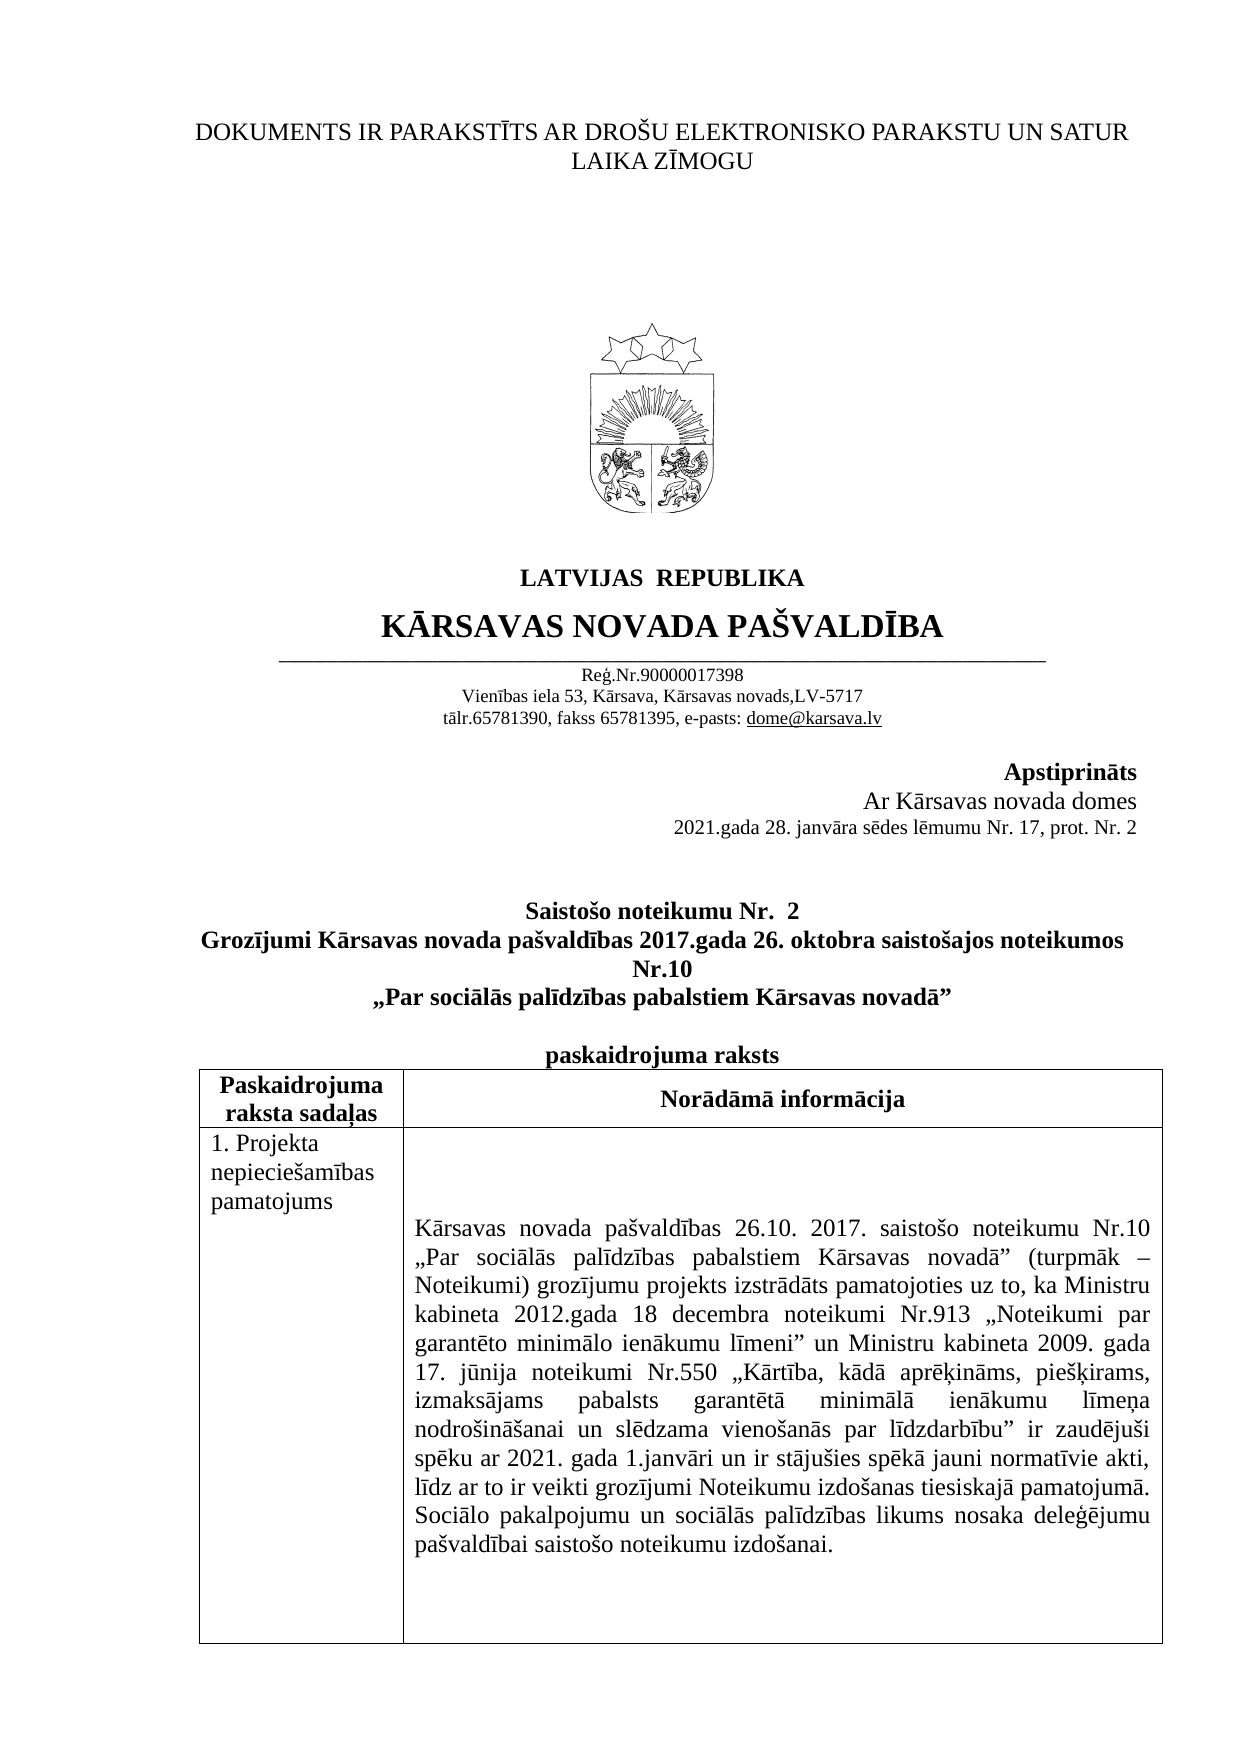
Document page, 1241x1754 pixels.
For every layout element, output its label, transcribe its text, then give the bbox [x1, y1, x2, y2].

picture [588, 322, 716, 513]
text Apstiprināts [187, 757, 1137, 786]
text LATVIJAS REPUBLIKA [187, 563, 1137, 592]
table_cell 1. Projekta nepieciešamības pamatojums [200, 1128, 403, 1643]
table_header Paskaidrojuma raksta sadaļas [200, 1070, 403, 1127]
text Grozījumi Kārsavas novada pašvaldības 2017.gada 26. oktobra saistošajos noteikumos Nr.10 [187, 925, 1137, 982]
text ____________________________________________________________________________________________ [187, 644, 1137, 664]
text „Par sociālās palīdzības pabalstiem Kārsavas novadā” [187, 982, 1137, 1011]
text Reģ.Nr. [187, 664, 1137, 685]
text Ar Kārsavas novada domes [187, 786, 1137, 814]
text 2021.gada 28. janvāra sēdes lēmumu Nr. 17, prot. Nr. 2 [187, 814, 1137, 839]
text tālr.65781390, 65781395, e-pasts: dome@karsava.lv [187, 707, 1137, 728]
text Saistošo noteikumu Nr. 2 [187, 896, 1137, 925]
table_header Norādāmā informācija [404, 1070, 1162, 1127]
text Vienības iela 53, Kārsava, Kārsavas novads,LV-5717 [187, 685, 1137, 707]
text KĀRSAVAS NOVADA PAŠVALDĪBA [187, 606, 1137, 644]
table_cell Kārsavas novada pašvaldības 26.10. 2017. saistošo noteikumu Nr.10 „Par sociālās palīdzības pabalstiem Kārsavas novadā” (turpmāk – Noteikumi) grozījumu projekts izstrādāts pamatojoties uz to, ka Ministru kabineta 2012.gada 18 decembra noteikumi Nr.913 „Noteikumi par garantēto minimālo ienākumu līmeni” un Ministru kabineta 2009. gada 17. jūnija noteikumi Nr.550 „Kārtība, kādā aprēķināms, piešķirams, izmaksājams pabalsts garantētā minimālā ienākumu līmeņa nodrošināšanai un slēdzama vienošanās par līdzdarbību” ir zaudējuši spēku ar 2021. gada 1.janvāri un ir stājušies spēkā jauni normatīvie akti, līdz ar to ir veikti grozījumi Noteikumu izdošanas tiesiskajā pamatojumā. Sociālo pakalpojumu un sociālās palīdzības likums nosaka deleģējumu pašvaldībai saistošo noteikumu izdošanai. [404, 1128, 1162, 1643]
text DOKUMENTS IR PARAKSTĪTS AR DROŠU ELEKTRONISKO PARAKSTU UN SATUR LAIKA ZĪMOGU [187, 117, 1137, 175]
text paskaidrojuma raksts [187, 1040, 1137, 1069]
